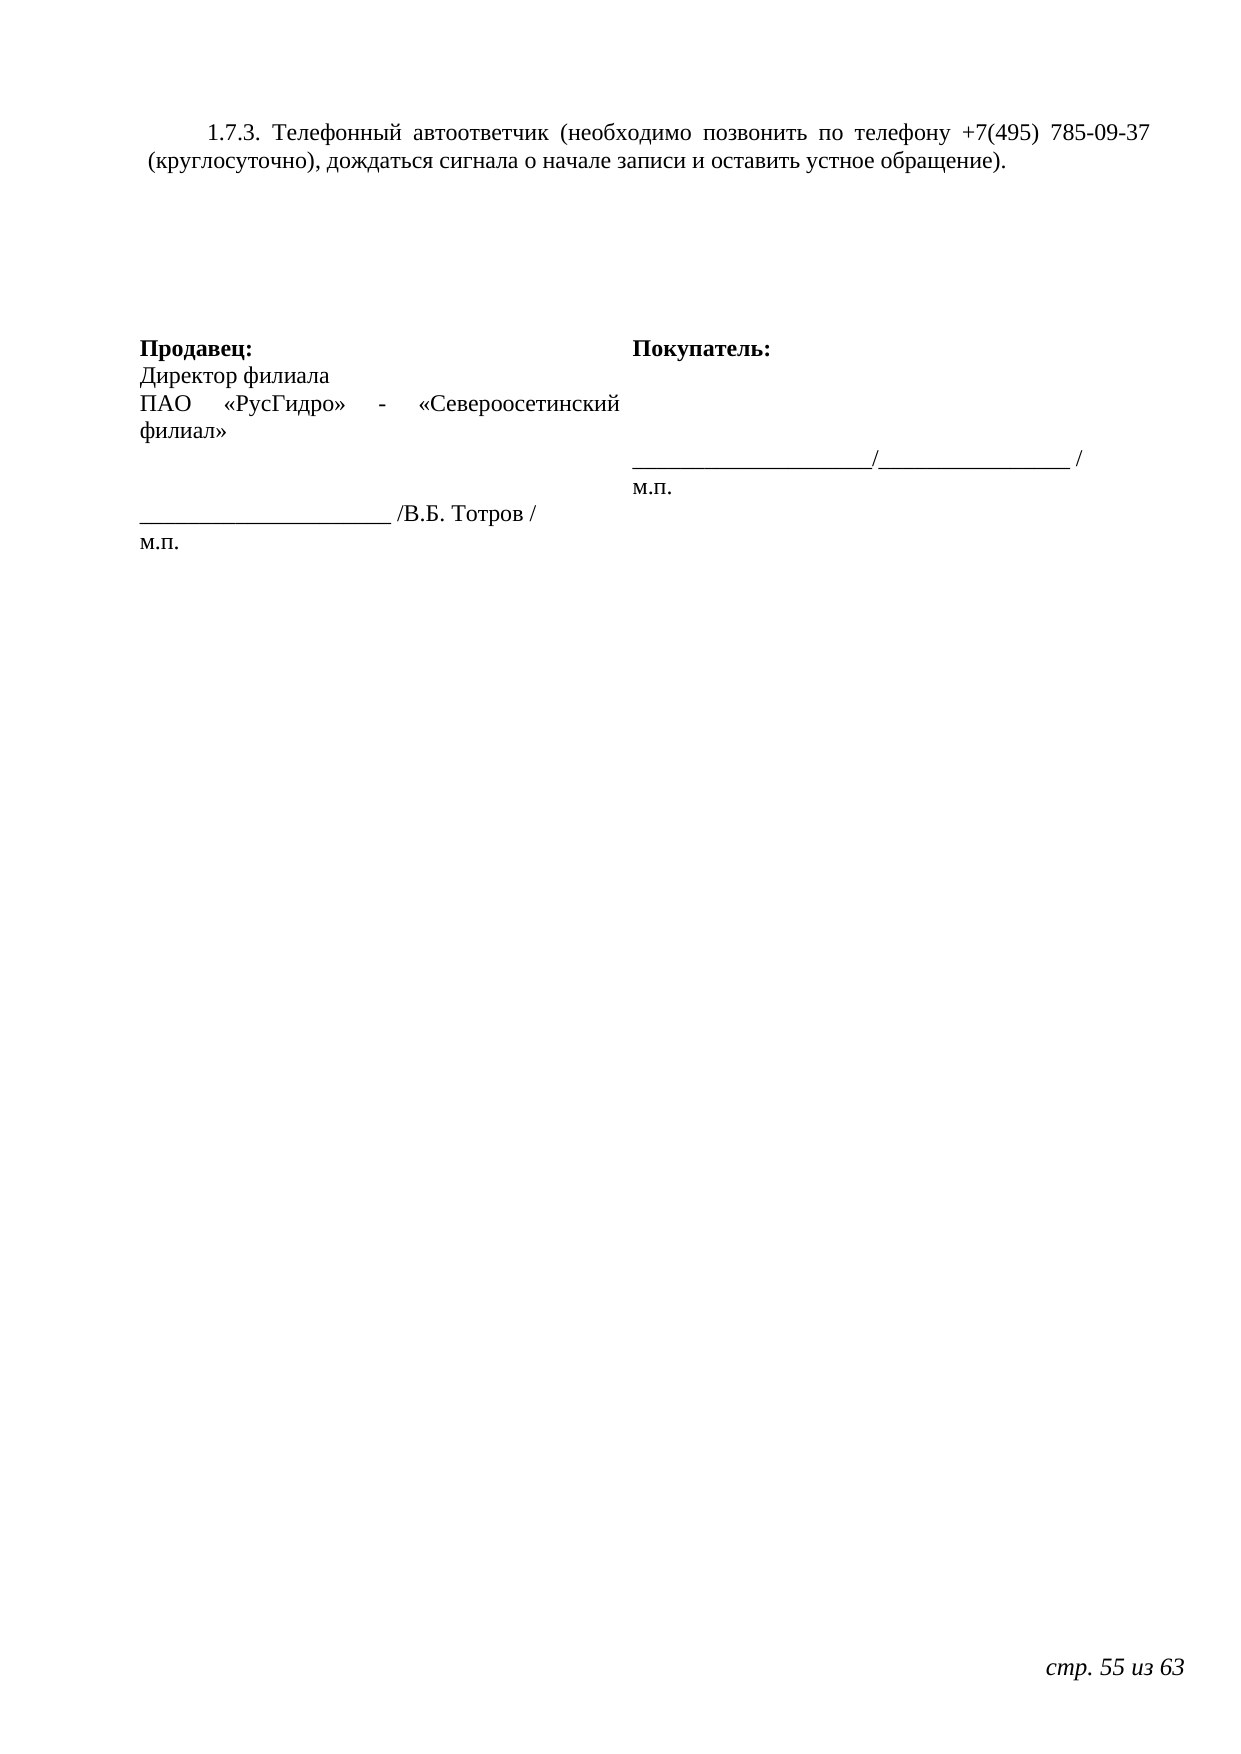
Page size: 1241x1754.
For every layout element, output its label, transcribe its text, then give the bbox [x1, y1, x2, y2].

table_header Покупатель: ____________________/________________ / м.п. [631, 321, 1181, 554]
table_header Продавец: Директор филиала ПАО «РусГидро» - «Североосетинский филиал» _____________________ /В.Б. Тотров / м.п. [128, 321, 631, 554]
text 1.7.3. Телефонный автоответчик (необходимо позвонить по телефону +7(495) 785-09-37 (круглосуточно), дождаться сигнала о начале записи и оставить устное обращение). [148, 118, 1152, 173]
